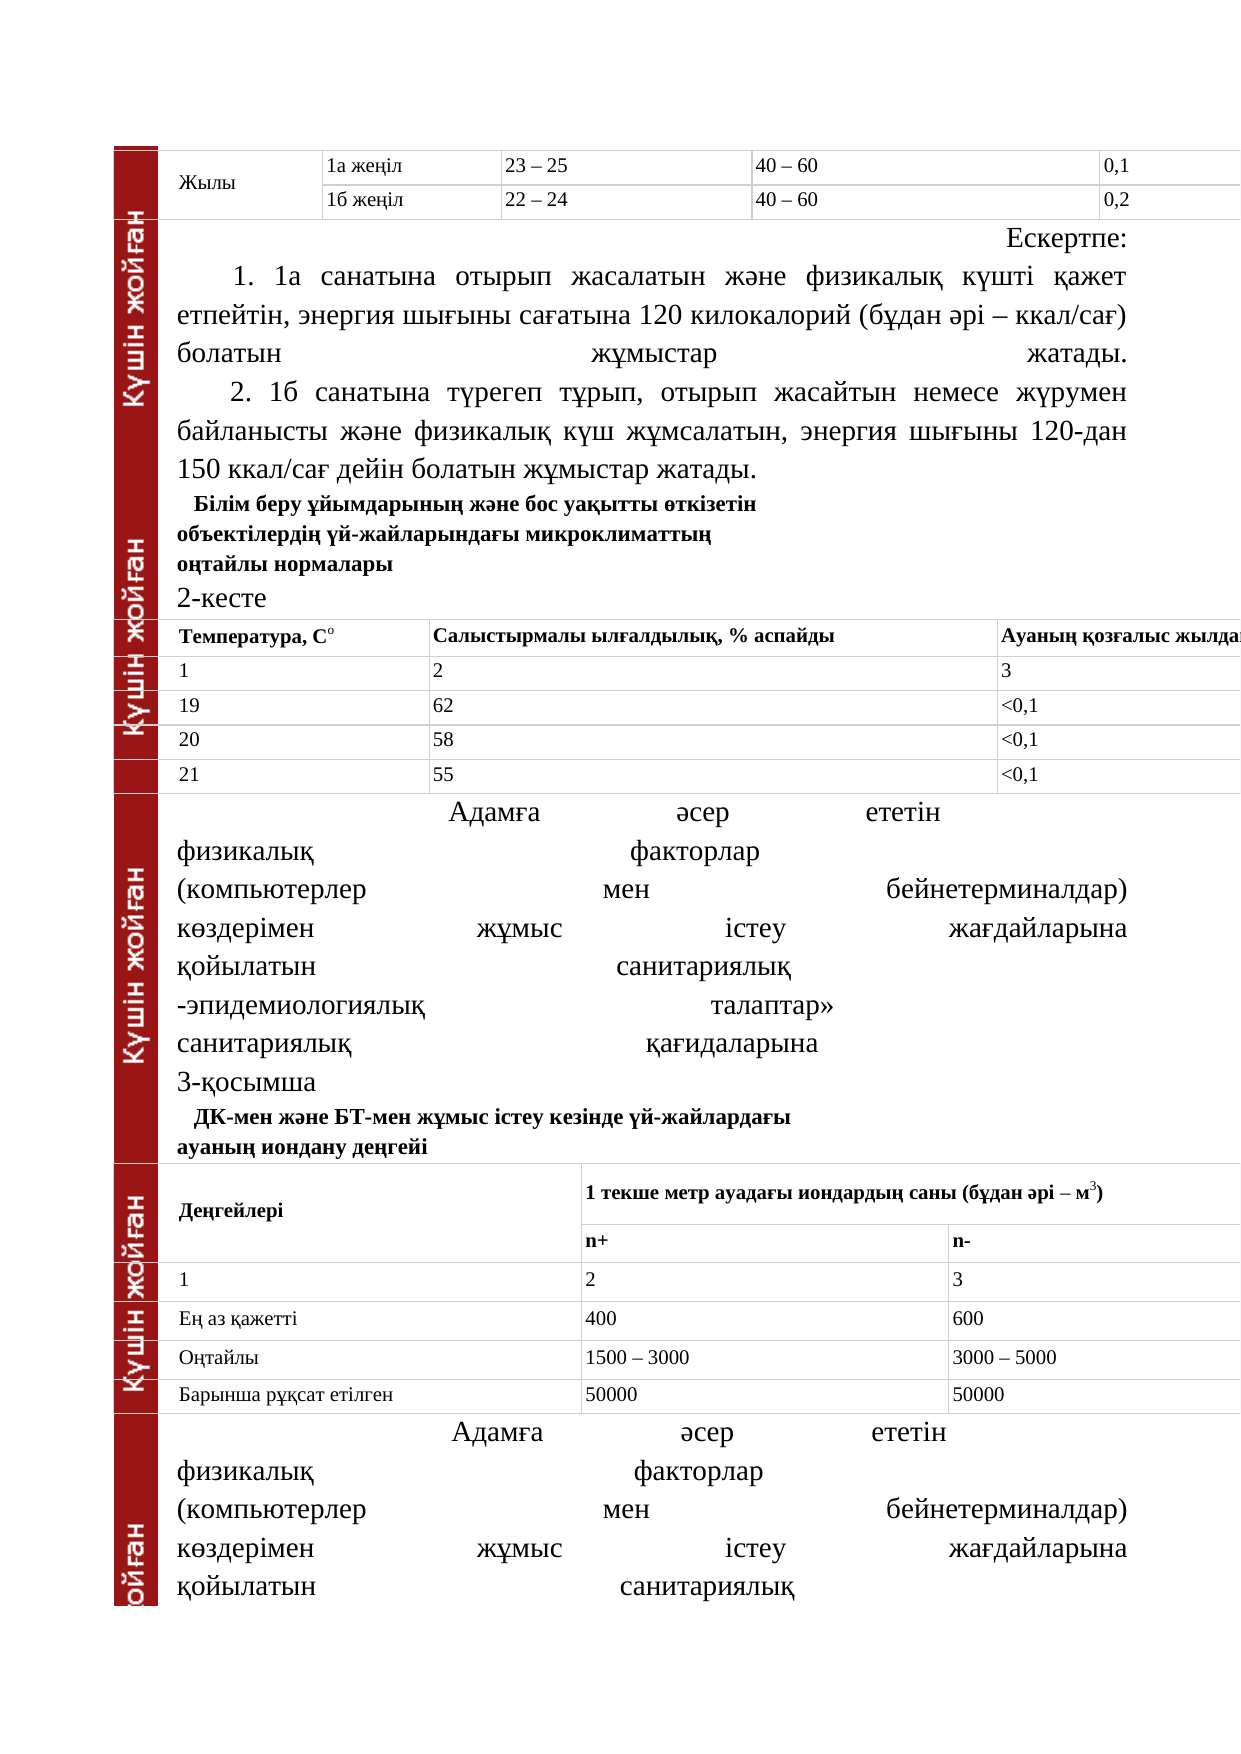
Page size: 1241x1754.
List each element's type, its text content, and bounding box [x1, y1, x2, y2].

table_header Деңгейлері [114, 1164, 581, 1262]
table_cell 20 [114, 726, 429, 759]
table_cell 3000 – 5000 [949, 1341, 1240, 1379]
picture [114, 614, 158, 619]
text ДК-мен және БТ-мен жұмыс істеу кезінде үй-жайлардағы ауаның иондану деңгейі [112, 1103, 1128, 1159]
table_cell 1500 – 3000 [582, 1341, 948, 1379]
table_cell 19 [114, 691, 429, 724]
table_cell n+ [582, 1225, 948, 1262]
table_cell 21 [114, 760, 429, 793]
table_cell Барынша рұқсат етілген [114, 1380, 581, 1413]
table_cell 1 [114, 1263, 581, 1301]
table_cell 600 [949, 1302, 1240, 1340]
table_cell Ең аз қажетті [114, 1302, 581, 1340]
table_header Салыстырмалы ылғалдылық, % аспайды [430, 620, 997, 656]
picture [114, 1159, 158, 1163]
table_cell 1 [114, 657, 429, 690]
table_cell <0,1 [998, 760, 1240, 793]
table_cell 0,2 [1100, 186, 1240, 219]
table_cell 22 – 24 [502, 186, 751, 219]
table_cell 23 – 25 [502, 151, 751, 184]
table_cell <0,1 [998, 691, 1240, 724]
table_cell 3 [949, 1263, 1240, 1301]
table_header Ауаның қозғалыс жылдамдығы, м/с [998, 620, 1240, 656]
text 2-кесте [112, 580, 1128, 614]
picture [114, 1602, 158, 1606]
text Ескертпе: 1. 1а санатына отырып жасалатын және физикалық күшті қажет етпейтін, энергия шығыны сағатына 120 килокалорий (бұдан әрі – ккал/сағ) болатын жұмыстар жатады. 2. 1б санатына түрегеп тұрып, отырып жасайтын немесе жүрумен байланысты және физикалық күш жұмсалатын, энергия шығыны 120-дан 150 ккал/сағ дейін болатын жұмыстар жатады. [112, 220, 1128, 485]
picture [114, 485, 158, 490]
table_cell 50000 [949, 1380, 1240, 1413]
table_cell <0,1 [998, 726, 1240, 759]
table_header Температура, Со [114, 620, 429, 656]
table_cell 2 [430, 657, 997, 690]
text Білім беру ұйымдарының және бос уақытты өткізетін объектілердің үй-жайларындағы микроклиматтың оңтайлы нормалары [112, 490, 1128, 577]
table_cell 58 [430, 726, 997, 759]
table_cell 55 [430, 760, 997, 793]
text Адамға әсер ететін физикалық факторлар (компьютерлер мен бейнетерминалдар) көздерімен жұмыс істеу жағдайларына қойылатын санитариялық -эпидемиологиялық талаптар» санитариялық қағидаларына 3-қосымша [112, 794, 1128, 1098]
picture [114, 146, 158, 150]
table_cell 1а жеңіл [323, 151, 501, 184]
table_header 1 текше метр ауадағы иондардың саны (бұдан әрі – м3) [582, 1164, 1240, 1224]
table_cell Оңтайлы [114, 1341, 581, 1379]
table_cell n- [949, 1225, 1240, 1262]
table_cell 3 [998, 657, 1240, 690]
table_cell 2 [582, 1263, 948, 1301]
table_cell 40 – 60 [753, 151, 1099, 184]
picture [114, 1098, 158, 1103]
table_cell 40 – 60 [753, 186, 1099, 219]
table_cell 400 [582, 1302, 948, 1340]
table_cell 0,1 [1100, 151, 1240, 184]
table_cell Жылы [114, 151, 322, 219]
table_cell 62 [430, 691, 997, 724]
table_cell 1б жеңіл [323, 186, 501, 219]
table_cell 50000 [582, 1380, 948, 1413]
